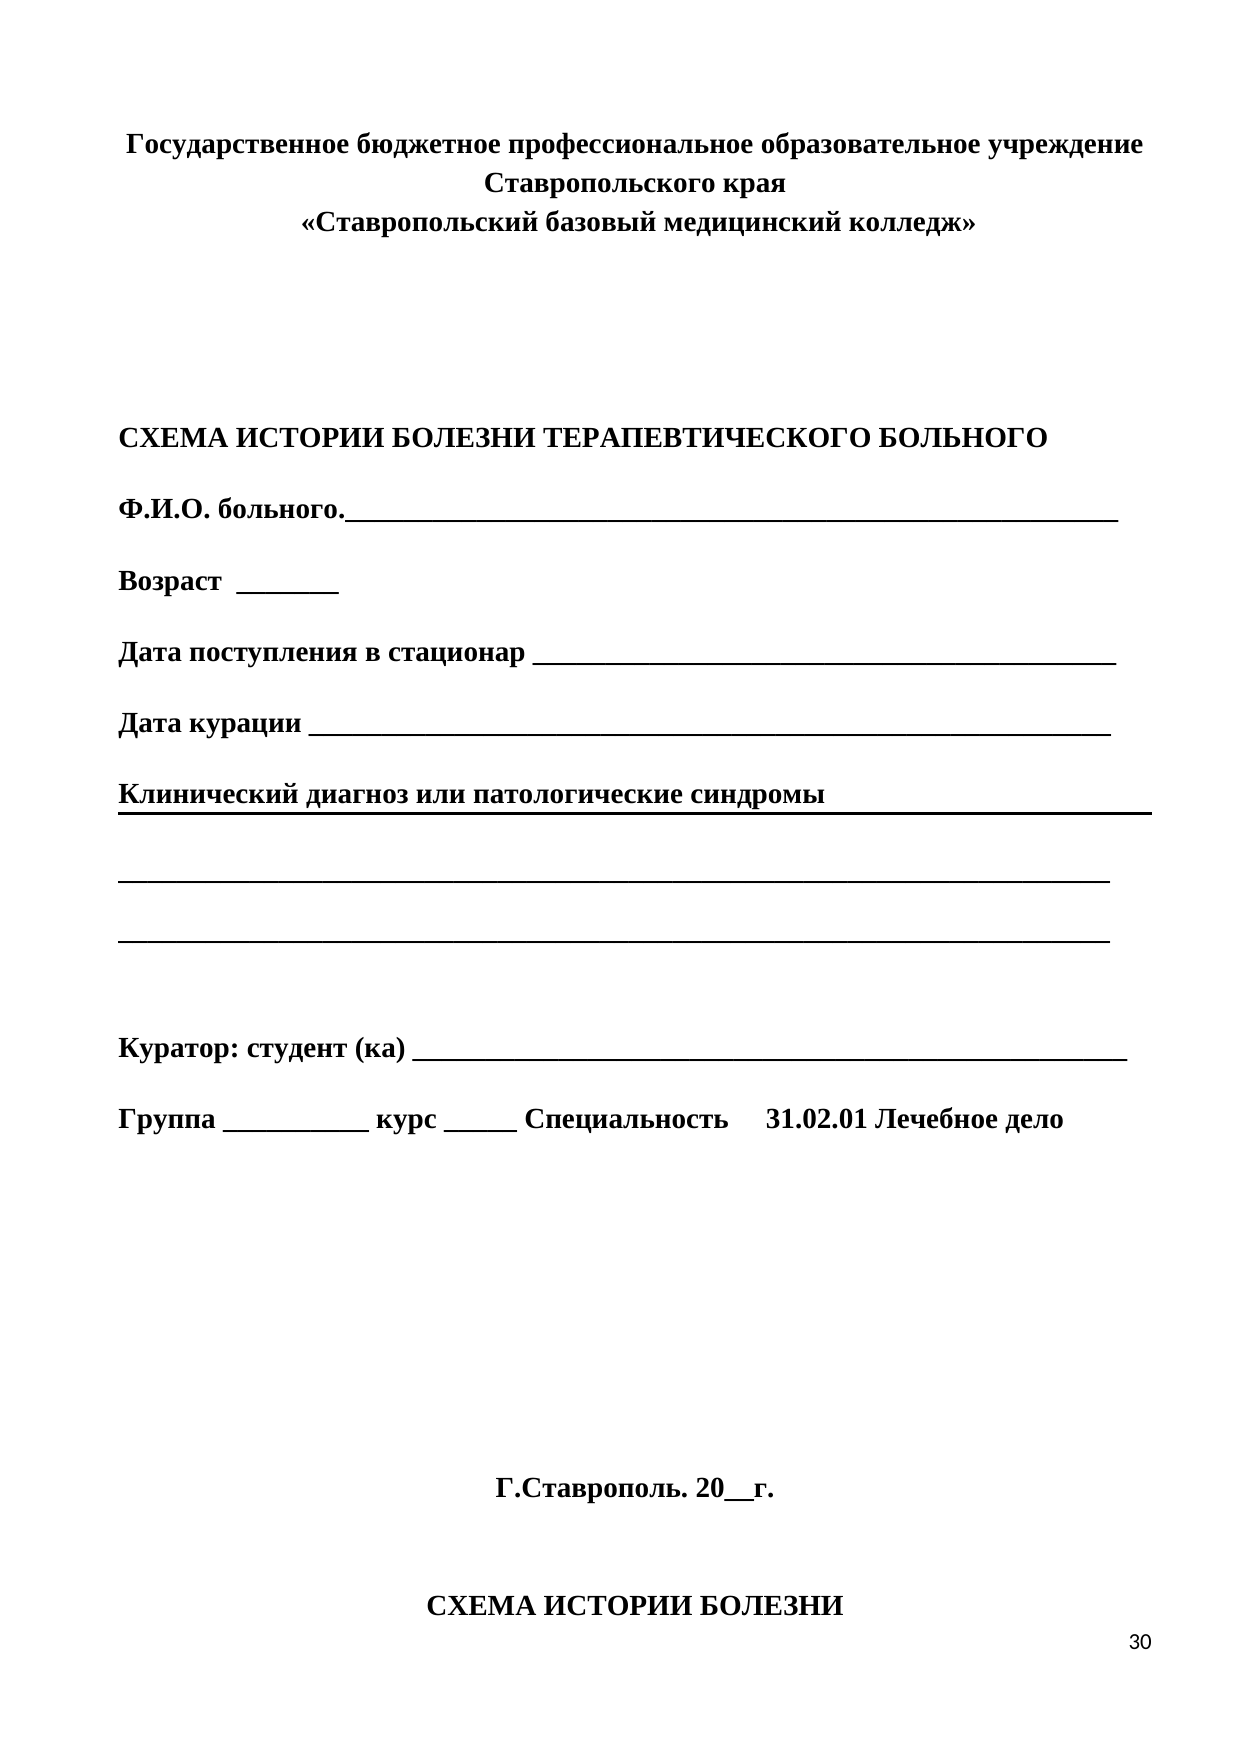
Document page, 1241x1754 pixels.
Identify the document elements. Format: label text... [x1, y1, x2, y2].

text Куратор: студент (ка) _________________________________________________ [118, 1031, 1152, 1064]
text ____________________________________________________________________ [118, 912, 1152, 945]
text Ф.И.О. больного._____________________________________________________ [118, 491, 1152, 525]
text Возраст _______ [118, 563, 1152, 596]
text Дата поступления в стационар ________________________________________ [118, 634, 1152, 667]
text Дата курации _______________________________________________________ [118, 705, 1152, 738]
text Г.Ставрополь. 20__г. [118, 1470, 1152, 1503]
text Группа __________ курс _____ Специальность 31.02.01 Лечебное дело [118, 1102, 1152, 1135]
text СХЕМА ИСТОРИИ БОЛЕЗНИ [118, 1588, 1152, 1622]
text СХЕМА ИСТОРИИ БОЛЕЗНИ ТЕРАПЕВТИЧЕСКОГО БОЛЬНОГО [118, 420, 1152, 454]
text Клинический диагноз или патологические синдромы [118, 776, 1152, 812]
text «Ставропольский базовый медицинский колледж» [118, 204, 1152, 237]
text ____________________________________________________________________ [118, 852, 1152, 886]
text Государственное бюджетное профессиональное образовательное учреждение Ставропольского края [118, 127, 1152, 199]
